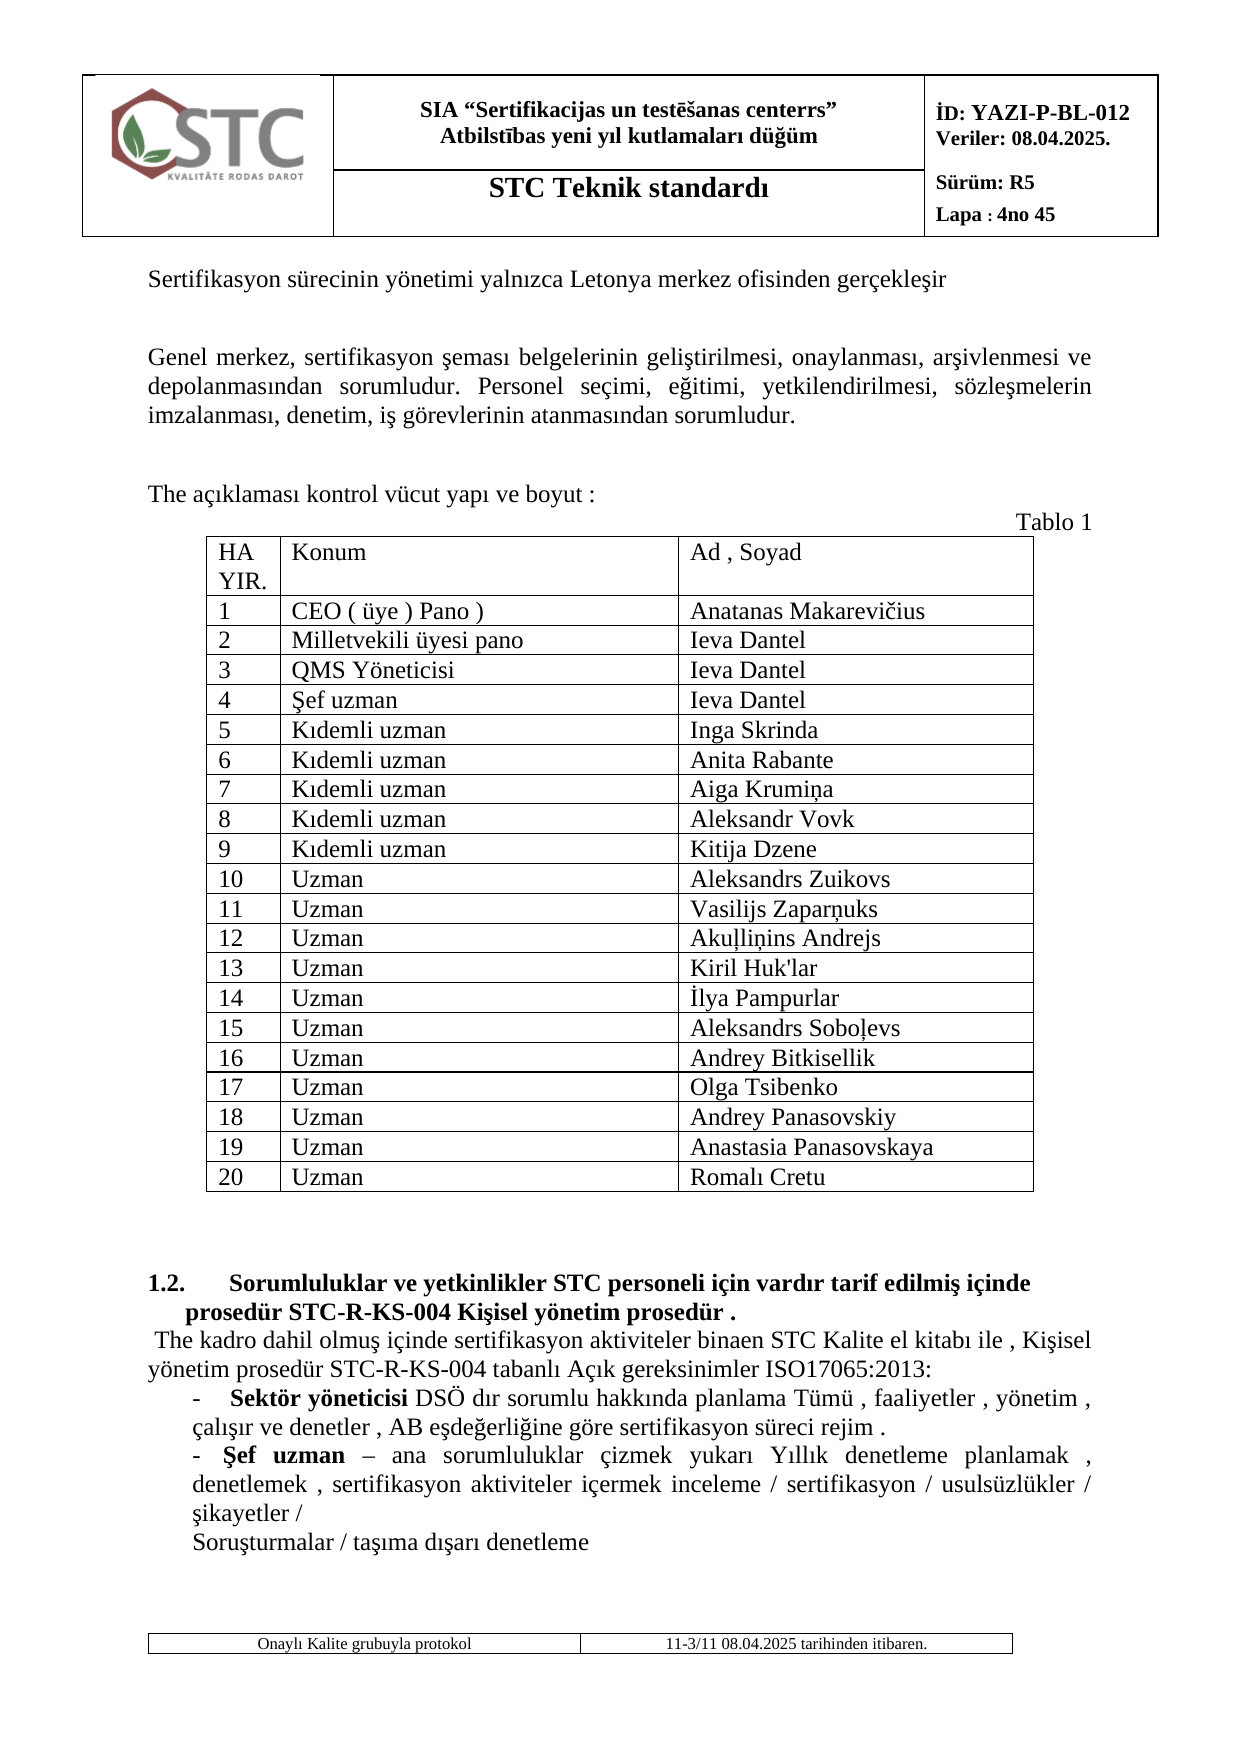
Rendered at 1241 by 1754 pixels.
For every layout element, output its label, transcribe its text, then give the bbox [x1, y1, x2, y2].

table_cell Uzman [281, 1132, 678, 1161]
table_header Konum [281, 537, 678, 595]
table_cell CEO ( üye ) Pano ) [281, 596, 678, 624]
table_header HAYIR. [207, 537, 280, 595]
table_cell Ieva Dantel [679, 655, 1033, 684]
table_cell Kitija Dzene [679, 834, 1033, 863]
table_cell 20 [207, 1162, 280, 1191]
table_cell Kıdemli uzman [281, 775, 678, 803]
table_cell 14 [207, 983, 280, 1012]
table_cell Andrey Panasovskiy [679, 1102, 1033, 1131]
table_cell Anastasia Panasovskaya [679, 1132, 1033, 1161]
table_cell Akuļliņins Andrejs [679, 924, 1033, 952]
table_cell 19 [207, 1132, 280, 1161]
table_cell Uzman [281, 1102, 678, 1131]
table_cell Aiga Krumiņa [679, 775, 1033, 803]
table_cell İlya Pampurlar [679, 983, 1033, 1012]
text Soruşturmalar / taşıma dışarı denetleme [192, 1527, 1092, 1555]
table_cell Şef uzman [281, 685, 678, 714]
table_cell 4 [207, 685, 280, 714]
table_cell 8 [207, 804, 280, 833]
table_cell Milletvekili​ üyesi​​ pano [281, 626, 678, 654]
table_cell 18 [207, 1102, 280, 1131]
table_cell QMS Yöneticisi [281, 655, 678, 684]
table_cell Kıdemli uzman [281, 715, 678, 744]
table_header Ad , Soyad [679, 537, 1033, 595]
table_cell 15 [207, 1013, 280, 1042]
table_cell 1 [207, 596, 280, 624]
table_cell Inga Skrinda [679, 715, 1033, 744]
table_cell Uzman [281, 1162, 678, 1191]
picture [95, 75, 321, 197]
table_cell Uzman [281, 1043, 678, 1071]
table_cell Aleksandrs Soboļevs [679, 1013, 1033, 1042]
table_cell Uzman [281, 894, 678, 922]
table_cell Aleksandr Vovk [679, 804, 1033, 833]
table_cell Kıdemli uzman [281, 804, 678, 833]
table_cell Ieva Dantel [679, 685, 1033, 714]
table_cell 7 [207, 775, 280, 803]
table_cell Andrey Bitkisellik [679, 1043, 1033, 1071]
table_cell 10 [207, 864, 280, 893]
table_cell 16 [207, 1043, 280, 1071]
table_cell 3 [207, 655, 280, 684]
table_cell Aleksandrs Zuikovs [679, 864, 1033, 893]
table_cell Anatanas Makarevičius [679, 596, 1033, 624]
text - Şef uzman – ana sorumluluklar çizmek​ yukarı Yıllık denetleme planlamak , denetlemek , sertifikasyon aktiviteler içermek inceleme / sertifikasyon / usulsüzlükler / şikayetler / [192, 1440, 1092, 1527]
table_cell 2 [207, 626, 280, 654]
table_cell 11 [207, 894, 280, 922]
subtitle Sorumluluklar ve yetkinlikler STC personeli için vardır tarif edilmiş içinde prosedür STC-R-KS-004 Kişisel yönetim prosedür . [148, 1268, 1092, 1325]
table_cell Uzman [281, 1013, 678, 1042]
table_cell Kiril Huk'lar [679, 953, 1033, 982]
subtitle The açıklaması​​ kontrol vücut yapı ve boyut : [148, 479, 1092, 507]
table_cell Kıdemli uzman [281, 834, 678, 863]
table_cell 6 [207, 745, 280, 773]
table_cell Uzman [281, 864, 678, 893]
table_cell Romalı Cretu [679, 1162, 1033, 1191]
subtitle Genel merkez, sertifikasyon şeması belgelerinin geliştirilmesi, onaylanması, arşivlenmesi ve depolanmasından sorumludur. Personel seçimi, eğitimi, yetkilendirilmesi, sözleşmelerin imzalanması, denetim, iş görevlerinin atanmasından sorumludur. [148, 342, 1092, 429]
table_cell 9 [207, 834, 280, 863]
table_cell Uzman [281, 983, 678, 1012]
table_cell Uzman [281, 953, 678, 982]
table_cell 17 [207, 1073, 280, 1101]
subtitle Sertifikasyon sürecinin yönetimi yalnızca Letonya merkez ofisinden gerçekleşir [148, 264, 1092, 292]
text Tablo 1 [148, 507, 1092, 536]
text The kadro dahil olmuş içinde sertifikasyon aktiviteler binaen STC Kalite el kitabı ile , Kişisel yönetim prosedür STC-R-KS-004 tabanlı Açık gereksinimler ISO17065:2013: [148, 1325, 1092, 1383]
table_cell 13 [207, 953, 280, 982]
text - Sektör yöneticisi​ DSÖ dır sorumlu hakkında planlama Tümü , faaliyetler , yönetim , çalışır ve denetler , AB eşdeğerliğine göre sertifikasyon süreci rejim . [192, 1383, 1092, 1440]
table_cell Uzman [281, 1073, 678, 1101]
table_cell Kıdemli uzman [281, 745, 678, 773]
table_cell Olga Tsibenko [679, 1073, 1033, 1101]
table_cell Vasilijs Zaparņuks [679, 894, 1033, 922]
table_cell Uzman [281, 924, 678, 952]
table_cell 12 [207, 924, 280, 952]
table_cell Anita Rabante [679, 745, 1033, 773]
table_cell 5 [207, 715, 280, 744]
table_cell Ieva Dantel [679, 626, 1033, 654]
